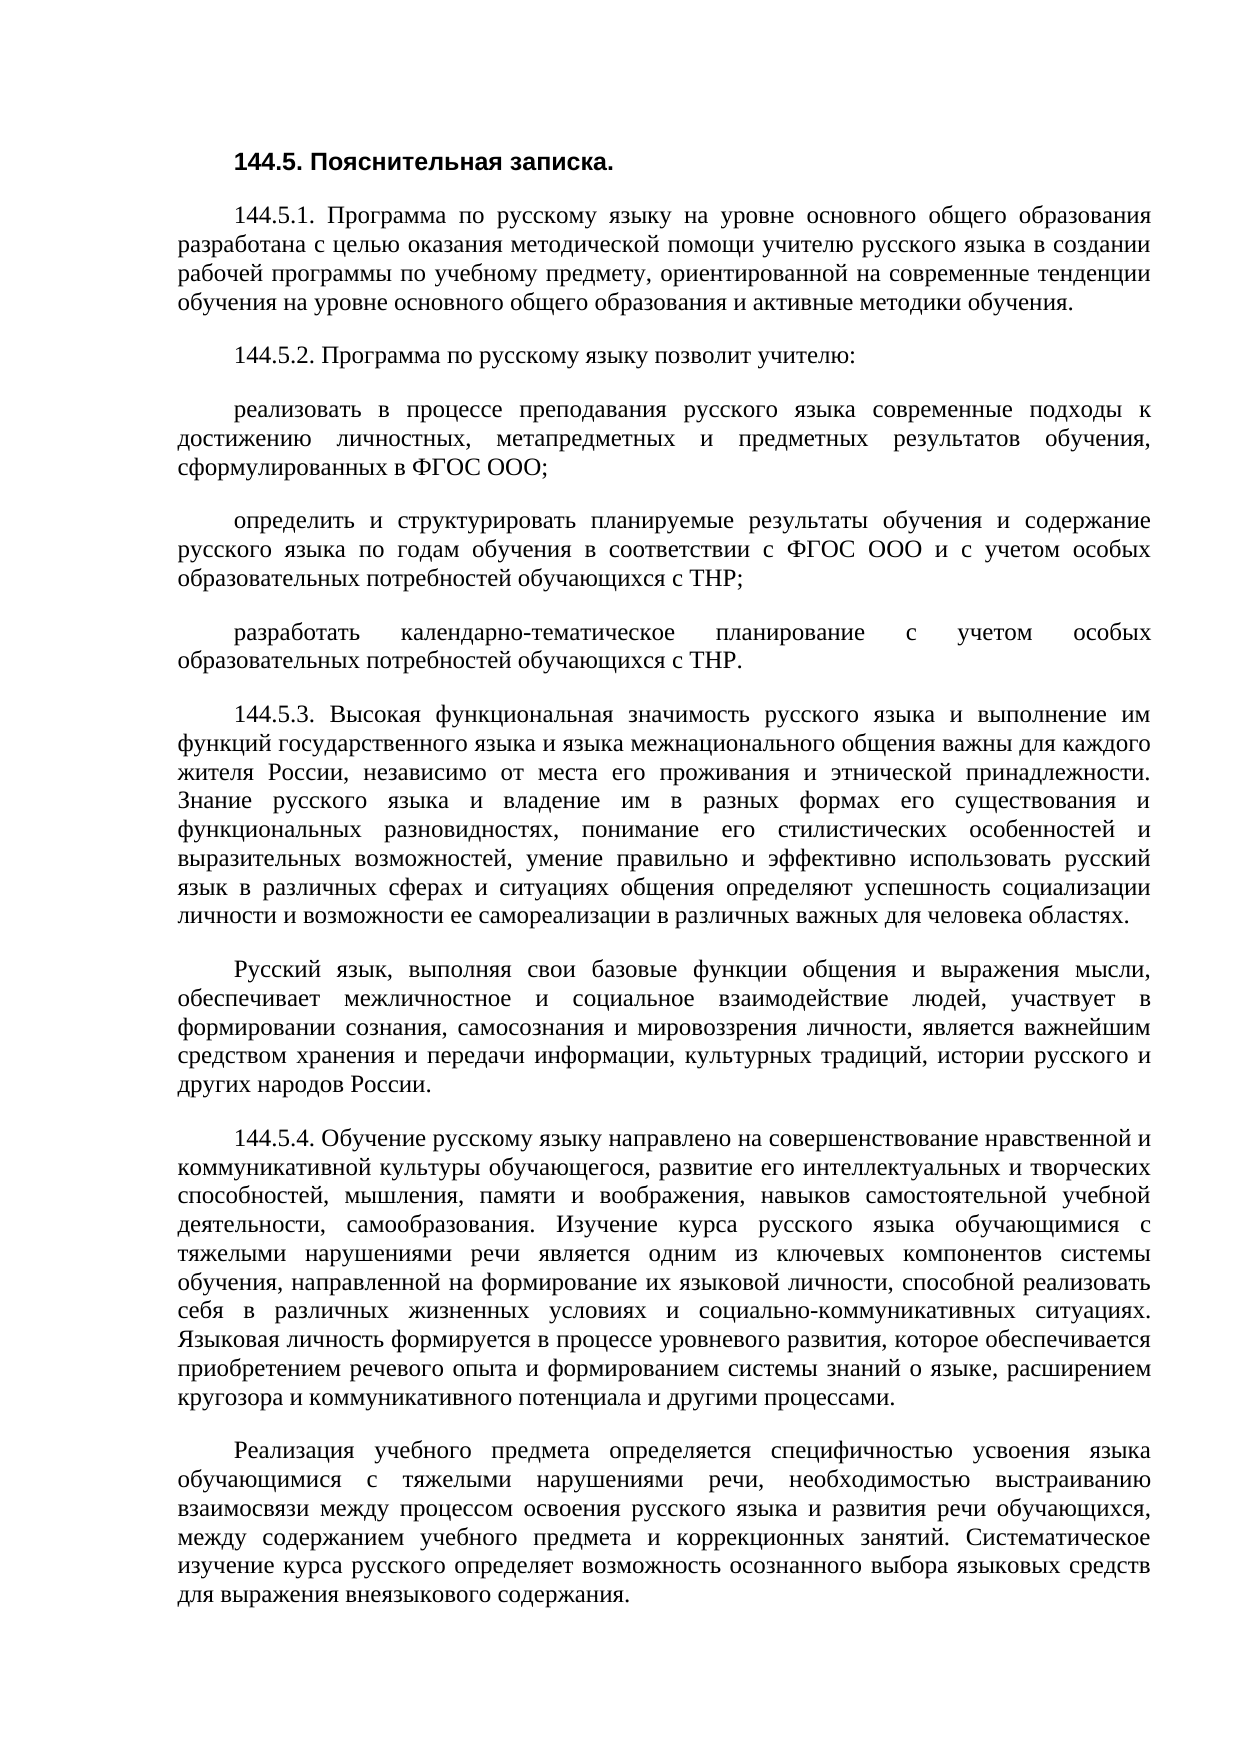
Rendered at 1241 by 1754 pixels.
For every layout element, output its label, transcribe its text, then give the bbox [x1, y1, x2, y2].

title 144.5. Пояснительная записка. [177, 147, 1152, 176]
text 144.5.2. Программа по русскому языку позволит учителю: [177, 341, 1152, 369]
text определить и структурировать планируемые результаты обучения и содержание русского языка по годам обучения в соответствии с ФГОС ООО и с учетом особых образовательных потребностей обучающихся с ТНР; [177, 506, 1152, 592]
text Реализация учебного предмета определяется специфичностью усвоения языка обучающимися с тяжелыми нарушениями речи, необходимостью выстраиванию взаимосвязи между процессом освоения русского языка и развития речи обучающихся, между содержанием учебного предмета и коррекционных занятий. Систематическое изучение курса русского определяет возможность осознанного выбора языковых средств для выражения внеязыкового содержания. [177, 1436, 1152, 1608]
text 144.5.3. Высокая функциональная значимость русского языка и выполнение им функций государственного языка и языка межнационального общения важны для каждого жителя России, независимо от места его проживания и этнической принадлежности. Знание русского языка и владение им в разных формах его существования и функциональных разновидностях, понимание его стилистических особенностей и выразительных возможностей, умение правильно и эффективно использовать русский язык в различных сферах и ситуациях общения определяют успешность социализации личности и возможности ее самореализации в различных важных для человека областях. [177, 699, 1152, 929]
text разработать календарно-тематическое планирование с учетом особых образовательных потребностей обучающихся с ТНР. [177, 617, 1152, 674]
text 144.5.1. Программа по русскому языку на уровне основного общего образования разработана с целью оказания методической помощи учителю русского языка в создании рабочей программы по учебному предмету, ориентированной на современные тенденции обучения на уровне основного общего образования и активные методики обучения. [177, 201, 1152, 316]
text 144.5.4. Обучение русскому языку направлено на совершенствование нравственной и коммуникативной культуры обучающегося, развитие его интеллектуальных и творческих способностей, мышления, памяти и воображения, навыков самостоятельной учебной деятельности, самообразования. Изучение курса русского языка обучающимися с тяжелыми нарушениями речи является одним из ключевых компонентов системы обучения, направленной на формирование их языковой личности, способной реализовать себя в различных жизненных условиях и социально-коммуникативных ситуациях. Языковая личность формируется в процессе уровневого развития, которое обеспечивается приобретением речевого опыта и формированием системы знаний о языке, расширением кругозора и коммуникативного потенциала и другими процессами. [177, 1123, 1152, 1411]
text реализовать в процессе преподавания русского языка современные подходы к достижению личностных, метапредметных и предметных результатов обучения, сформулированных в ФГОС ООО; [177, 394, 1152, 481]
text Русский язык, выполняя свои базовые функции общения и выражения мысли, обеспечивает межличностное и социальное взаимодействие людей, участвует в формировании сознания, самосознания и мировоззрения личности, является важнейшим средством хранения и передачи информации, культурных традиций, истории русского и других народов России. [177, 954, 1152, 1098]
